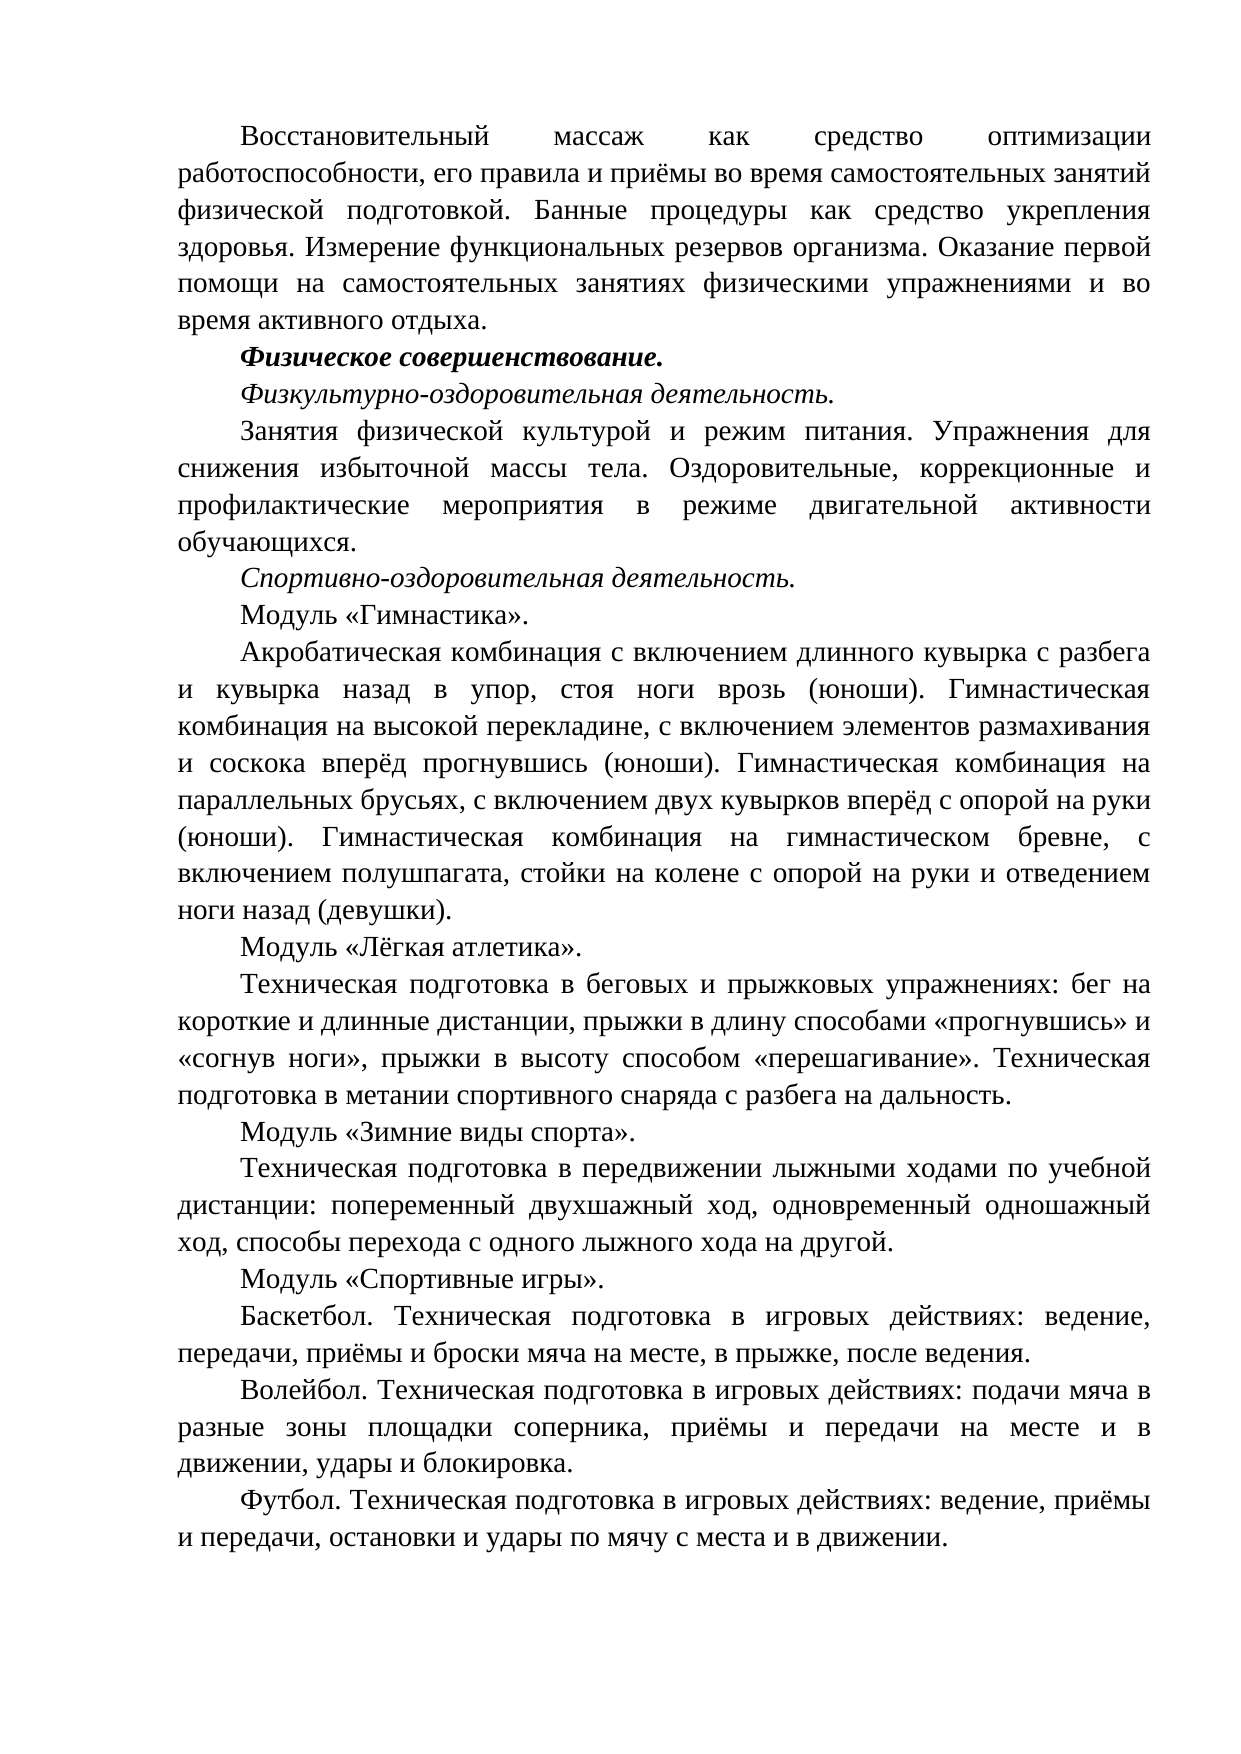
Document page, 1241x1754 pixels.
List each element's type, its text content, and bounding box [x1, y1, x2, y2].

text Восстановительный массаж как средство оптимизации работоспособности, его правила и приёмы во время самостоятельных занятий физической подготовкой. Банные процедуры как средство укрепления здоровья. Измерение функциональных резервов организма. Оказание первой помощи на самостоятельных занятиях физическими упражнениями и во время активного отдыха. [177, 118, 1152, 336]
text Спортивно-оздоровительная деятельность. [177, 561, 1152, 594]
text Акробатическая комбинация с включением длинного кувырка с разбега и кувырка назад в упор, стоя ноги врозь (юноши). Гимнастическая комбинация на высокой перекладине, с включением элементов размахивания и соскока вперёд прогнувшись (юноши). Гимнастическая комбинация на параллельных брусьях, с включением двух кувырков вперёд с опорой на руки (юноши). Гимнастическая комбинация на гимнастическом бревне, с включением полушпагата, стойки на колене с опорой на руки и отведением ноги назад (девушки). [177, 634, 1152, 926]
text Занятия физической культурой и режим питания. Упражнения для снижения избыточной массы тела. Оздоровительные, коррекционные и профилактические мероприятия в режиме двигательной активности обучающихся. [177, 413, 1152, 557]
text Модуль «Спортивные игры». [177, 1261, 1152, 1295]
text Волейбол. Техническая подготовка в игровых действиях: подачи мяча в разные зоны площадки соперника, приёмы и передачи на месте и в движении, удары и блокировка. [177, 1372, 1152, 1479]
text Баскетбол. Техническая подготовка в игровых действиях: ведение, передачи, приёмы и броски мяча на месте, в прыжке, после ведения. [177, 1298, 1152, 1368]
text Модуль «Зимние виды спорта». [177, 1114, 1152, 1147]
text Техническая подготовка в беговых и прыжковых упражнениях: бег на короткие и длинные дистанции, прыжки в длину способами «прогнувшись» и «согнув ноги», прыжки в высоту способом «перешагивание». Техническая подготовка в метании спортивного снаряда с разбега на дальность. [177, 966, 1152, 1110]
text Физическое совершенствование. [177, 339, 1152, 373]
text Техническая подготовка в передвижении лыжными ходами по учебной дистанции: попеременный двухшажный ход, одновременный одношажный ход, способы перехода с одного лыжного хода на другой. [177, 1151, 1152, 1258]
text Модуль «Лёгкая атлетика». [177, 929, 1152, 963]
text Физкультурно-оздоровительная деятельность. [177, 376, 1152, 410]
text Футбол. Техническая подготовка в игровых действиях: ведение, приёмы и передачи, остановки и удары по мячу с места и в движении. [177, 1482, 1152, 1553]
text Модуль «Гимнастика». [177, 597, 1152, 631]
